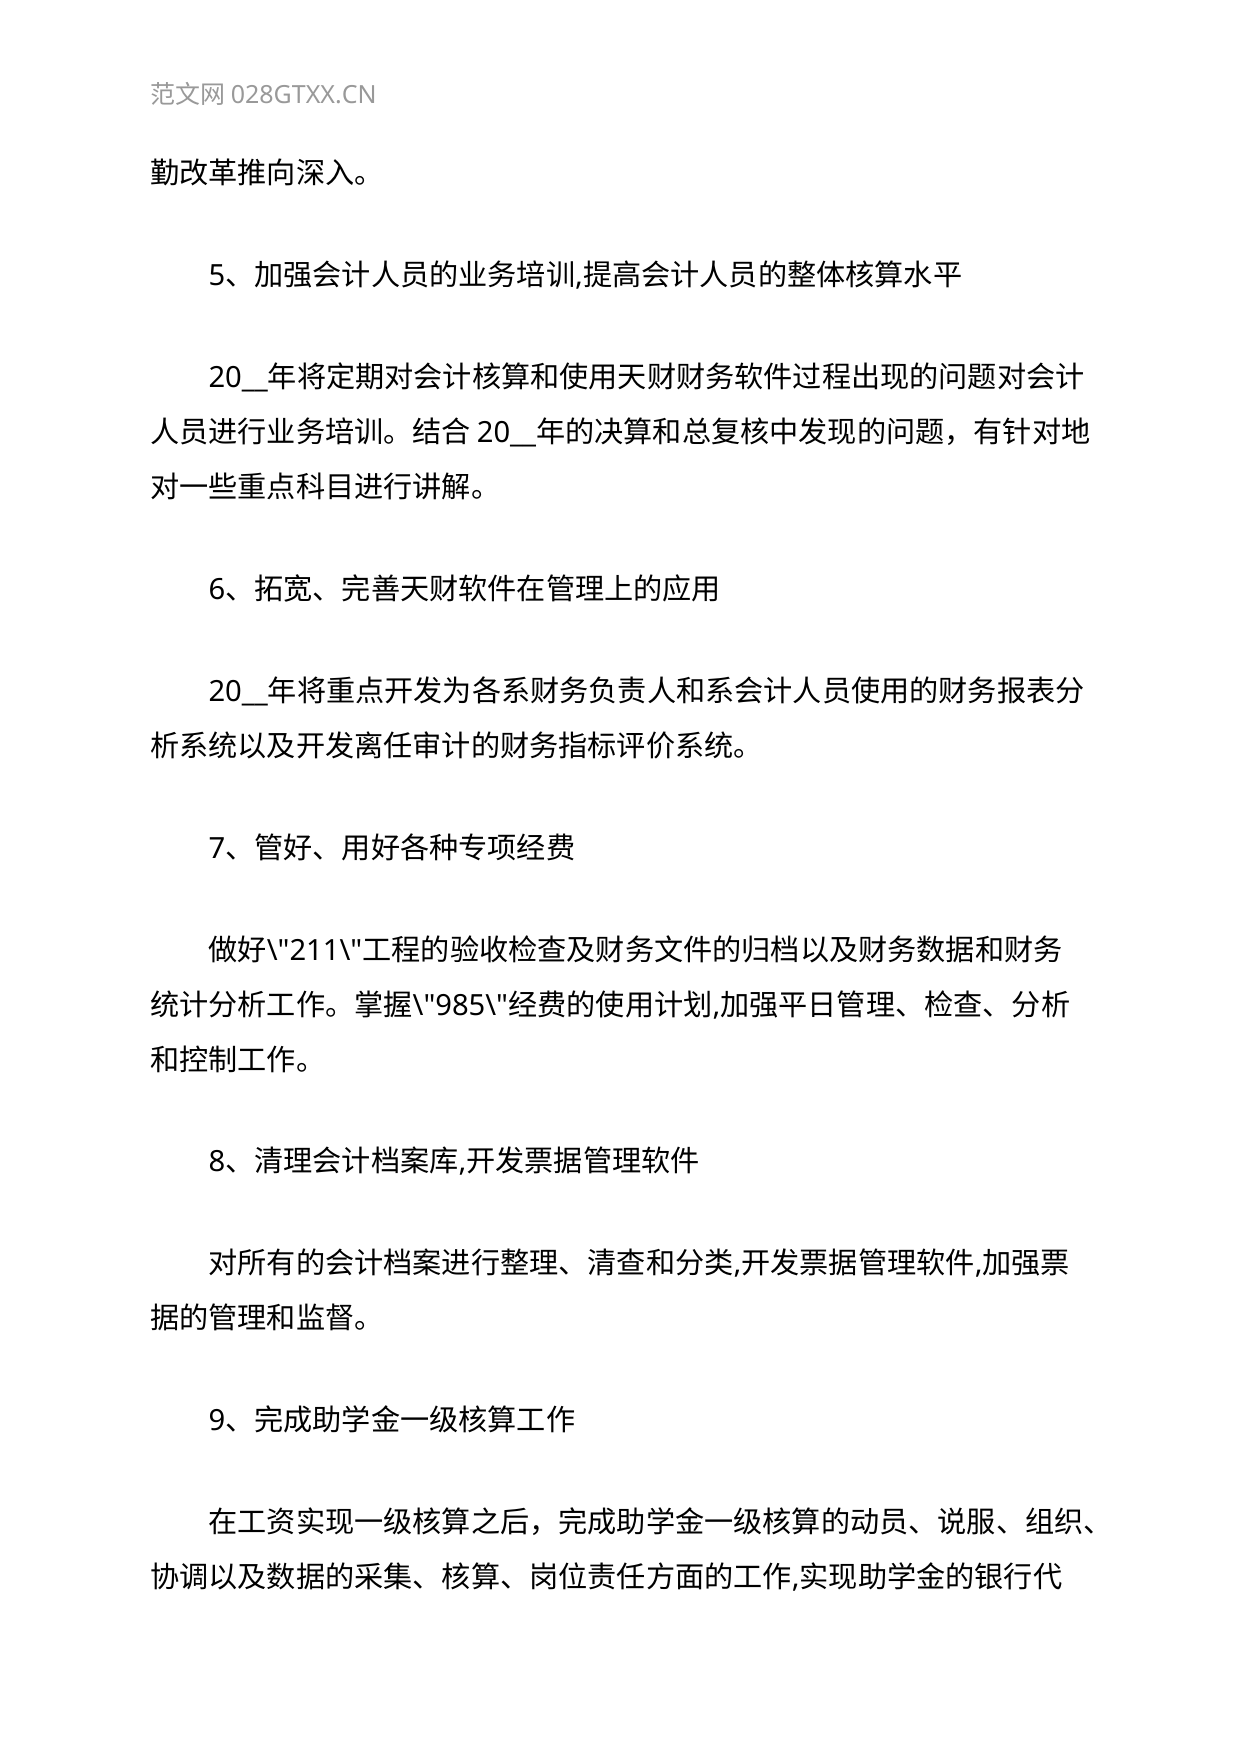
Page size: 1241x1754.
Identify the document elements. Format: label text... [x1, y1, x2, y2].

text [150, 150, 1090, 192]
text 9、完成助学金一级核算工作 [150, 1397, 1090, 1439]
text 做好\"211\"工程的验收检查及财务文件的归档以及财务数据和财务统计分析工作。掌握\"985\"经费的使用计划,加强平日管理、检查、分析和控制工作。 [150, 926, 1090, 1078]
text 8、清理会计档案库,开发票据管理软件 [150, 1138, 1090, 1180]
text 20__年将重点开发为各系财务负责人和系会计人员使用的财务报表分析系统以及开发离任审计的财务指标评价系统。 [150, 667, 1090, 765]
text 20__年将定期对会计核算和使用天财财务软件过程出现的问题对会计人员进行业务培训。结合20__年的决算和总复核中发现的问题，有针对地对一些重点科目进行讲解。 [150, 354, 1090, 506]
text 对所有的会计档案进行整理、清查和分类,开发票据管理软件,加强票据的管理和监督。 [150, 1240, 1090, 1337]
text 5、加强会计人员的业务培训,提高会计人员的整体核算水平 [150, 252, 1090, 294]
text 7、管好、用好各种专项经费 [150, 824, 1090, 867]
text 6、拓宽、完善天财软件在管理上的应用 [150, 566, 1090, 608]
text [150, 1499, 1090, 1596]
